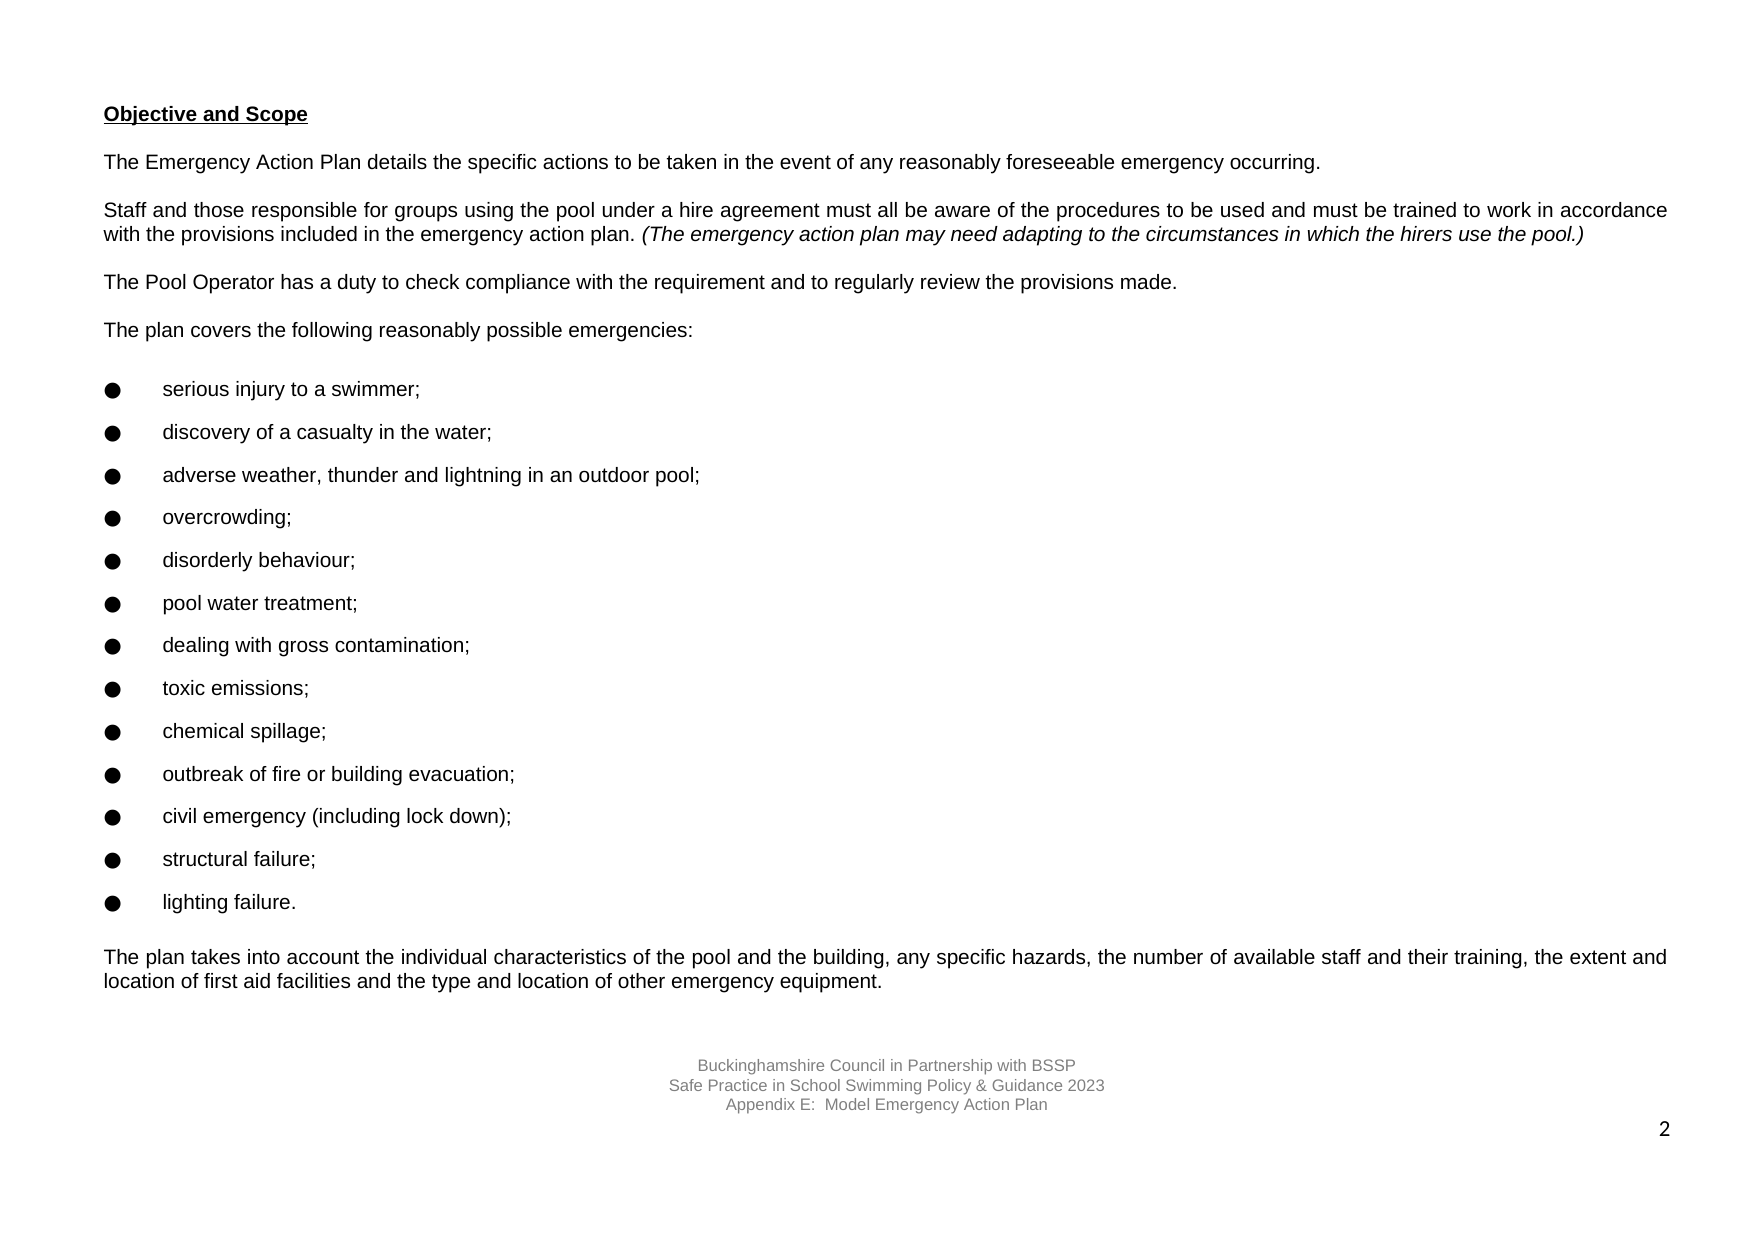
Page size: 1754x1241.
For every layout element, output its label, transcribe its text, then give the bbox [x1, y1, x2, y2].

text The Pool Operator has a duty to check compliance with the requirement and to regularly review the provisions made. [103, 270, 1670, 294]
list pool water treatment; [103, 579, 1670, 622]
text The Emergency Action Plan details the specific actions to be taken in the event of any reasonably foreseeable emergency occurring. [103, 150, 1670, 174]
list structural failure; [103, 836, 1670, 878]
text Objective and Scope [103, 102, 1670, 126]
list dealing with gross contamination; [103, 622, 1670, 665]
list overcrowding; [103, 494, 1670, 537]
list disorderly behaviour; [103, 537, 1670, 579]
list civil emergency (including lock down); [103, 793, 1670, 836]
list lighting failure. [103, 878, 1670, 921]
text The plan covers the following reasonably possible emergencies: [103, 318, 1670, 342]
list adverse weather, thunder and lightning in an outdoor pool; [103, 451, 1670, 494]
text Staff and those responsible for groups using the pool under a hire agreement must all be aware of the procedures to be used and must be trained to work in accordance with the provisions included in the emergency action plan. (The emergency action plan may need adapting to the circumstances in which the hirers use the pool.) [103, 198, 1670, 246]
text The plan takes into account the individual characteristics of the pool and the building, any specific hazards, the number of available staff and their training, the extent and location of first aid facilities and the type and location of other emergency equipment. [103, 945, 1670, 993]
list serious injury to a swimmer; [103, 366, 1670, 408]
list discovery of a casualty in the water; [103, 408, 1670, 451]
list toxic emissions; [103, 665, 1670, 707]
list chemical spillage; [103, 707, 1670, 750]
list outbreak of fire or building evacuation; [103, 750, 1670, 793]
